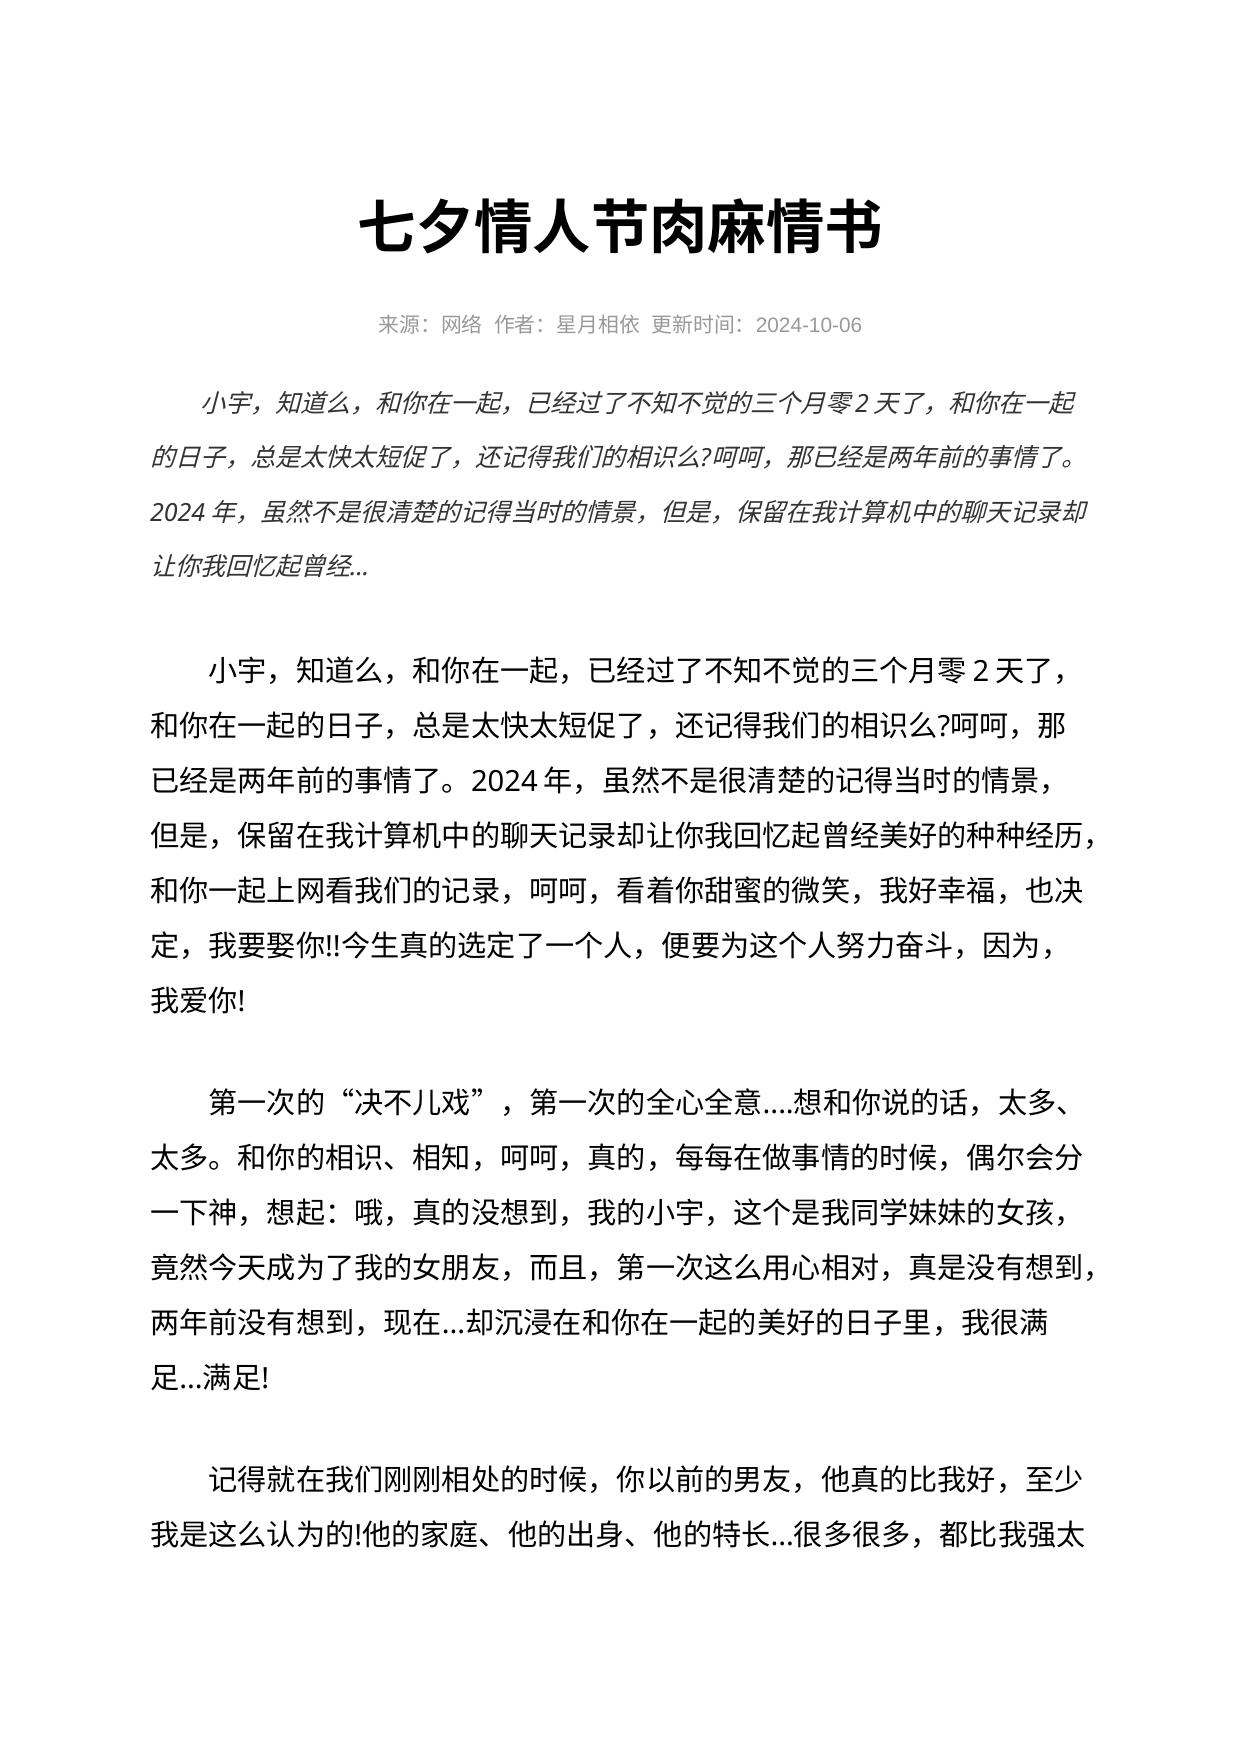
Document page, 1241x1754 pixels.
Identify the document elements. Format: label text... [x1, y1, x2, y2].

text 小宇，知道么，和你在一起，已经过了不知不觉的三个月零2天了，和你在一起的日子，总是太快太短促了，还记得我们的相识么?呵呵，那已经是两年前的事情了。2024年，虽然不是很清楚的记得当时的情景，但是，保留在我计算机中的聊天记录却让你我回忆起曾经美好的种种经历，和你一起上网看我们的记录，呵呵，看着你甜蜜的微笑，我好幸福，也决定，我要娶你!!今生真的选定了一个人，便要为这个人努力奋斗，因为，我爱你! [150, 648, 1090, 1020]
text 来源：网络 作者：星月相依 更新时间：2024-10-06 [150, 313, 1090, 337]
text 小宇，知道么，和你在一起，已经过了不知不觉的三个月零2天了，和你在一起的日子，总是太快太短促了，还记得我们的相识么?呵呵，那已经是两年前的事情了。2024年，虽然不是很清楚的记得当时的情景，但是，保留在我计算机中的聊天记录却让你我回忆起曾经... [150, 383, 1090, 583]
subtitle 七夕情人节肉麻情书 [150, 181, 1090, 266]
text 第一次的“决不儿戏”，第一次的全心全意....想和你说的话，太多、太多。和你的相识、相知，呵呵，真的，每每在做事情的时候，偶尔会分一下神，想起：哦，真的没想到，我的小宇，这个是我同学妹妹的女孩，竟然今天成为了我的女朋友，而且，第一次这么用心相对，真是没有想到，两年前没有想到，现在...却沉浸在和你在一起的美好的日子里，我很满足...满足! [150, 1079, 1090, 1397]
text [150, 1456, 1090, 1553]
